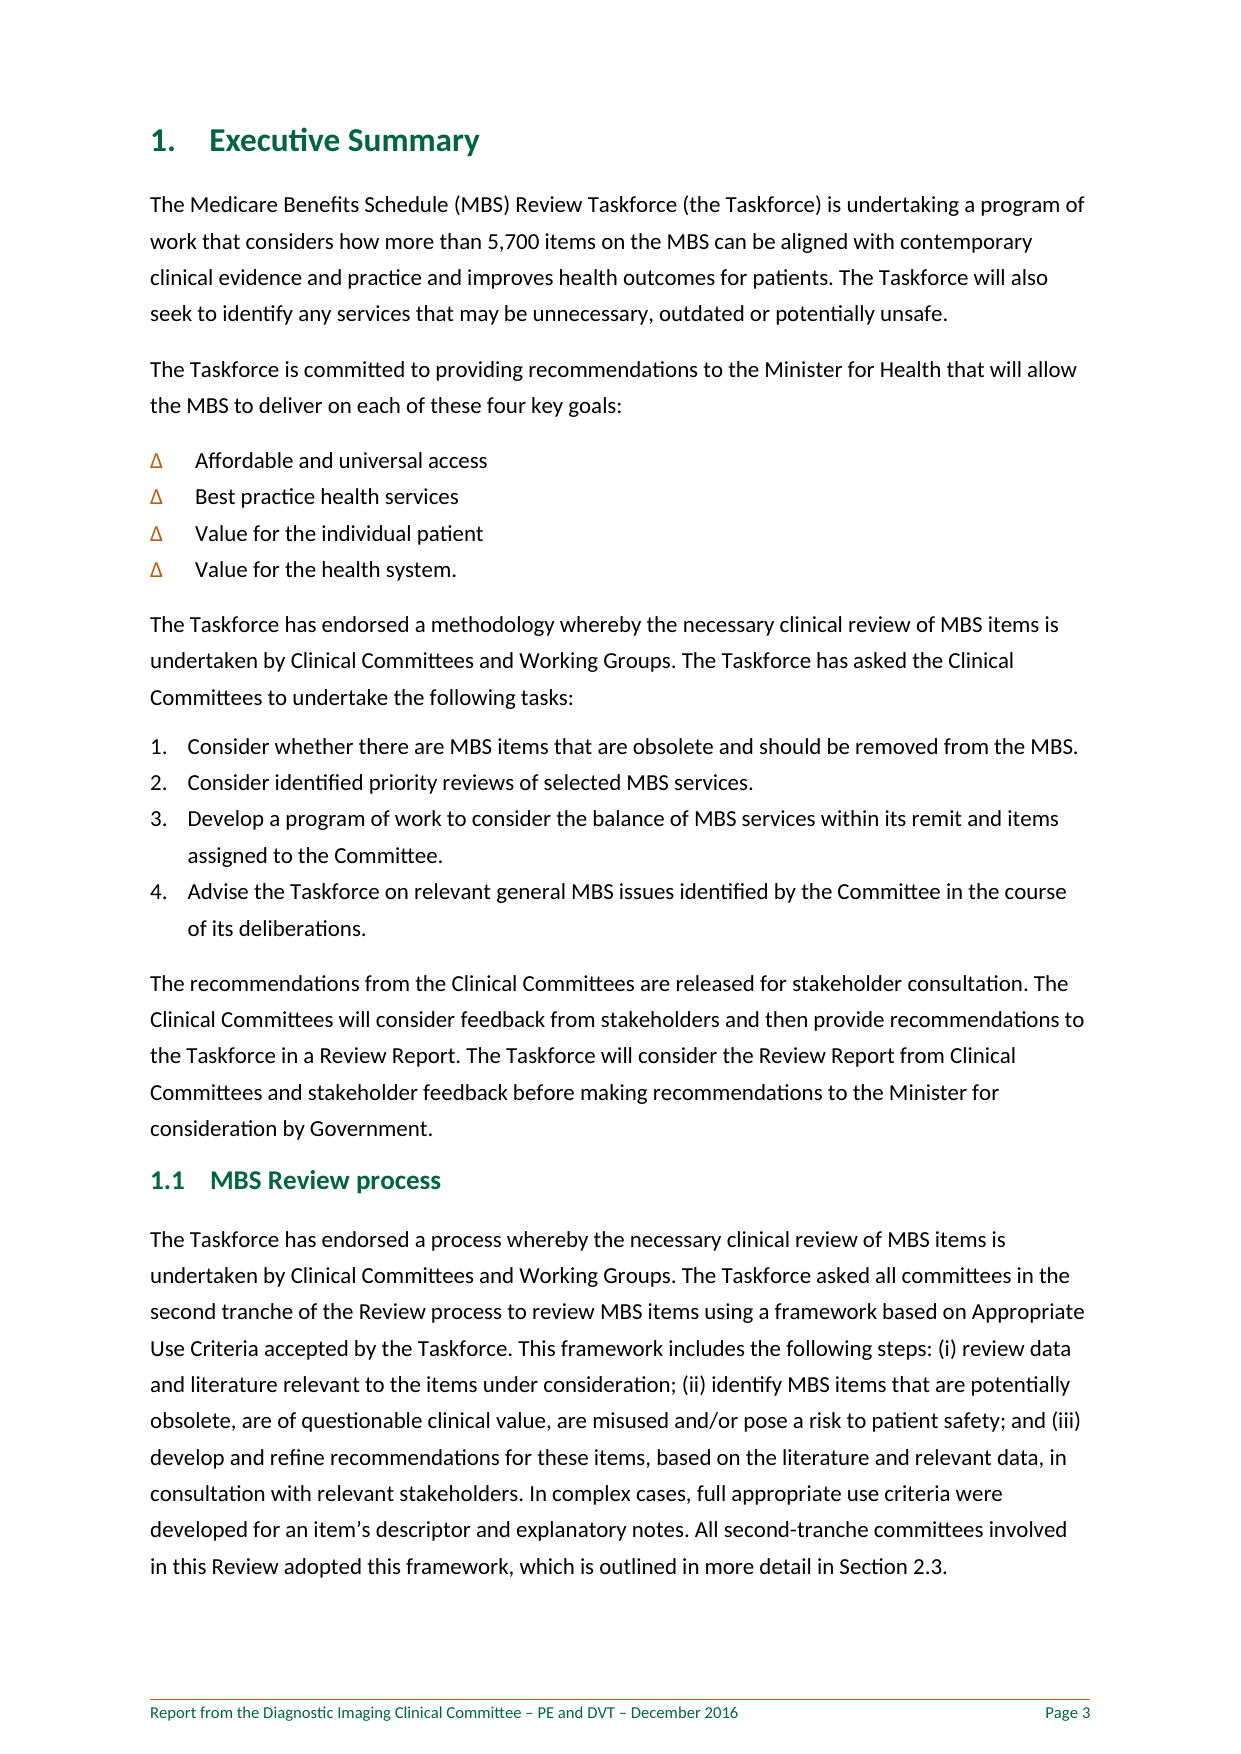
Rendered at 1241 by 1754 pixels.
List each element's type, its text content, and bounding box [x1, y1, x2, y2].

text Value for the individual patient [150, 519, 1090, 547]
subtitle Executive Summary [150, 119, 1090, 159]
text Develop a program of work to consider the balance of MBS services within its remit and items assigned to the Committee. [150, 804, 1090, 869]
text The Medicare Benefits Schedule (MBS) Review Taskforce (the Taskforce) is undertaking a program of work that considers how more than 5,700 items on the MBS can be aligned with contemporary clinical evidence and practice and improves health outcomes for patients. The Taskforce will also seek to identify any services that may be unnecessary, outdated or potentially unsafe. [150, 191, 1090, 328]
text The Taskforce is committed to providing recommendations to the Minister for Health that will allow the MBS to deliver on each of these four key goals: [150, 355, 1090, 419]
text The Taskforce has endorsed a process whereby the necessary clinical review of MBS items is undertaken by Clinical Committees and Working Groups. The Taskforce asked all committees in the second tranche of the Review process to review MBS items using a framework based on Appropriate Use Criteria accepted by the Taskforce. This framework includes the following steps: (i) review data and literature relevant to the items under consideration; (ii) identify MBS items that are potentially obsolete, are of questionable clinical value, are misused and/or pose a risk to patient safety; and (iii) develop and refine recommendations for these items, based on the literature and relevant data, in consultation with relevant stakeholders. In complex cases, full appropriate use criteria were developed for an item’s descriptor and explanatory notes. All second-tranche committees involved in this Review adopted this framework, which is outlined in more detail in Section 2.3. [150, 1225, 1090, 1580]
text The recommendations from the Clinical Committees are released for stakeholder consultation. The Clinical Committees will consider feedback from stakeholders and then provide recommendations to the Taskforce in a Review Report. The Taskforce will consider the Review Report from Clinical Committees and stakeholder feedback before making recommendations to the Minister for consideration by Government. [150, 969, 1090, 1142]
text Affordable and universal access [150, 446, 1090, 474]
text Consider identified priority reviews of selected MBS services. [150, 768, 1090, 796]
text Consider whether there are MBS items that are obsolete and should be removed from the MBS. [150, 732, 1090, 760]
text Best practice health services [150, 482, 1090, 511]
subtitle MBS Review process [150, 1163, 1090, 1196]
text Advise the Taskforce on relevant general MBS issues identified by the Committee in the course of its deliberations. [150, 877, 1090, 942]
text The Taskforce has endorsed a methodology whereby the necessary clinical review of MBS items is undertaken by Clinical Committees and Working Groups. The Taskforce has asked the Clinical Committees to undertake the following tasks: [150, 610, 1090, 711]
text Value for the health system. [150, 555, 1090, 583]
